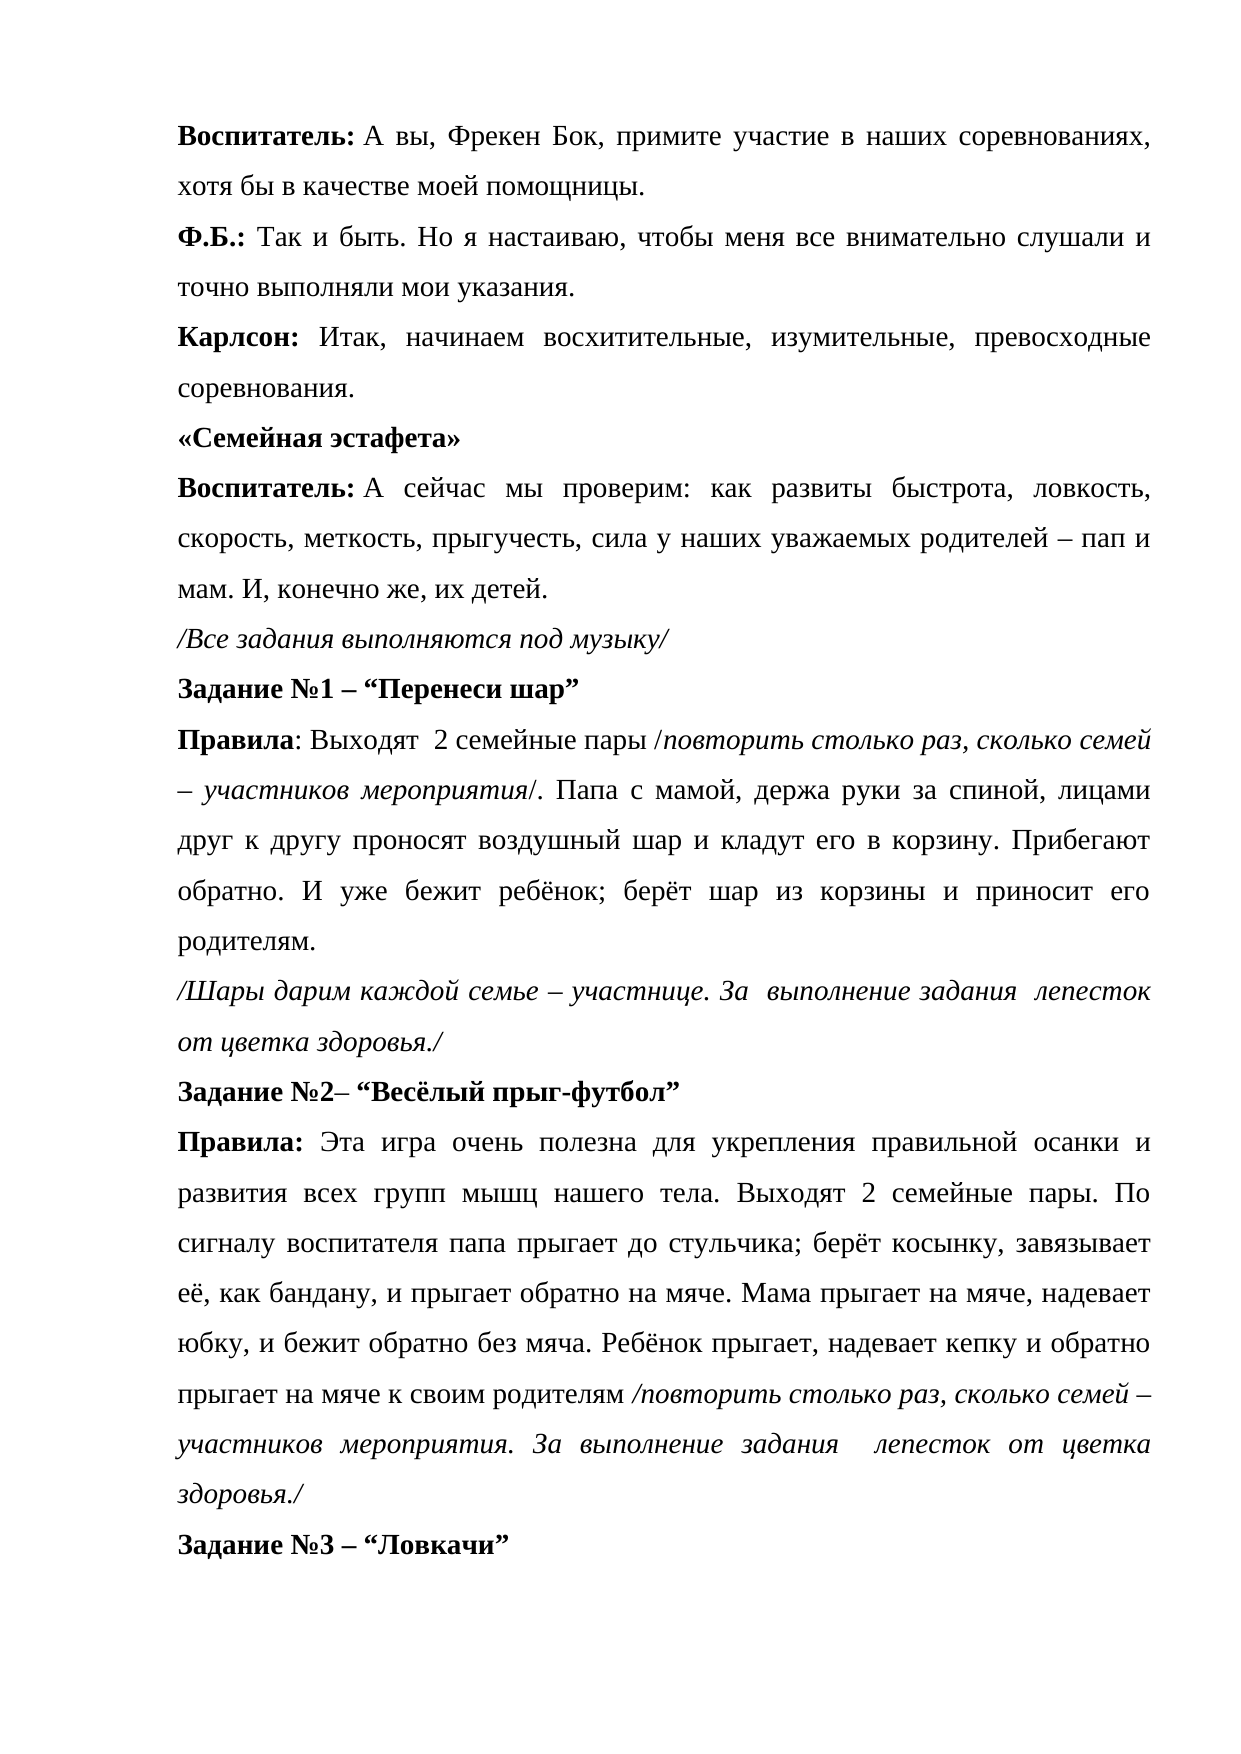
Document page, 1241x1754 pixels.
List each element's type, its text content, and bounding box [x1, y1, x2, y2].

text Задание №1 – “Перенеси шар” [177, 672, 1152, 705]
text Воспитатель: А сейчас мы проверим: как развиты быстрота, ловкость, скорость, меткость, прыгучесть, сила у наших уважаемых родителей – пап и мам. И, конечно же, их детей. [177, 470, 1152, 604]
text /Все задания выполняются под музыку/ [177, 621, 1152, 655]
text Воспитатель: А вы, Фрекен Бок, примите участие в наших соревнованиях, хотя бы в качестве моей помощницы. [177, 118, 1152, 202]
text Карлсон: Итак, начинаем восхитительные, изумительные, превосходные соревнования. [177, 319, 1152, 403]
text Ф.Б.: Так и быть. Но я настаиваю, чтобы меня все внимательно слушали и точно выполняли мои указания. [177, 219, 1152, 303]
text Правила: Выходят 2 семейные пары /повторить столько раз, сколько семей – участников мероприятия/. Папа с мамой, держа руки за спиной, лицами друг к другу проносят воздушный шар и кладут его в корзину. Прибегают обратно. И уже бежит ребёнок; берёт шар из корзины и приносит его родителям. [177, 722, 1152, 957]
text Задание №3 – “Ловкачи” [177, 1527, 1152, 1560]
text /Шары дарим каждой семье – участнице. За выполнение задания лепесток от цветка здоровья./ [177, 973, 1152, 1057]
text «Семейная эстафета» [177, 420, 1152, 453]
text Правила: Эта игра очень полезна для укрепления правильной осанки и развития всех групп мышц нашего тела. Выходят 2 семейные пары. По сигналу воспитателя папа прыгает до стульчика; берёт косынку, завязывает её, как бандану, и прыгает обратно на мяче. Мама прыгает на мяче, надевает юбку, и бежит обратно без мяча. Ребёнок прыгает, надевает кепку и обратно прыгает на мяче к своим родителям /повторить столько раз, сколько семей – участников мероприятия. За выполнение задания лепесток от цветка здоровья./ [177, 1124, 1152, 1510]
text Задание №2– “Весёлый прыг-футбол” [177, 1074, 1152, 1108]
